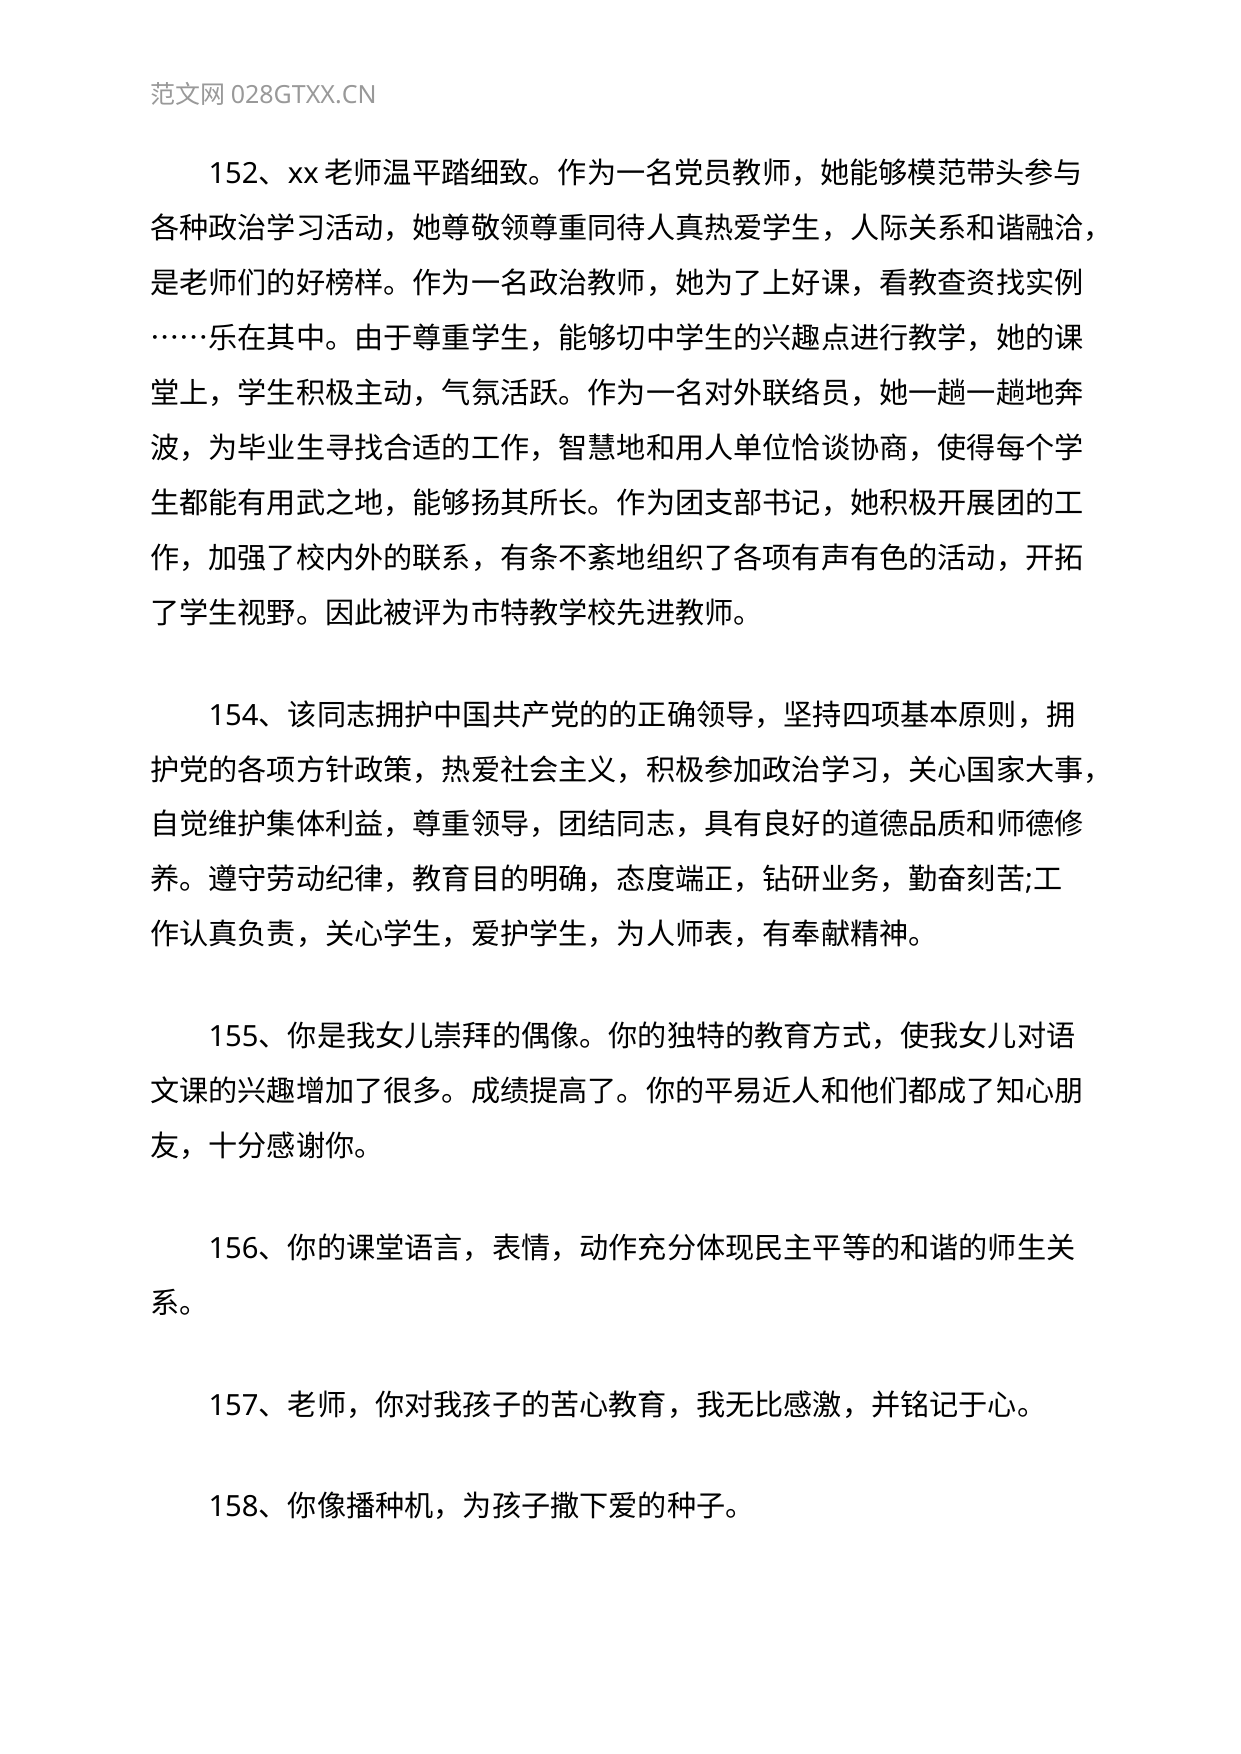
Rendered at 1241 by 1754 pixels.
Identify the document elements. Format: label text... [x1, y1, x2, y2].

text 155、你是我女儿崇拜的偶像。你的独特的教育方式，使我女儿对语文课的兴趣增加了很多。成绩提高了。你的平易近人和他们都成了知心朋友，十分感谢你。 [150, 1013, 1090, 1165]
text 157、老师，你对我孩子的苦心教育，我无比感激，并铭记于心。 [150, 1381, 1090, 1423]
text 158、你像播种机，为孩子撒下爱的种子。 [150, 1483, 1090, 1525]
text 154、该同志拥护中国共产党的的正确领导，坚持四项基本原则，拥护党的各项方针政策，热爱社会主义，积极参加政治学习，关心国家大事，自觉维护集体利益，尊重领导，团结同志，具有良好的道德品质和师德修养。遵守劳动纪律，教育目的明确，态度端正，钻研业务，勤奋刻苦;工作认真负责，关心学生，爱护学生，为人师表，有奉献精神。 [150, 691, 1090, 953]
text 152、xx老师温平踏细致。作为一名党员教师，她能够模范带头参与各种政治学习活动，她尊敬领尊重同待人真热爱学生，人际关系和谐融洽，是老师们的好榜样。作为一名政治教师，她为了上好课，看教查资找实例……乐在其中。由于尊重学生，能够切中学生的兴趣点进行教学，她的课堂上，学生积极主动，气氛活跃。作为一名对外联络员，她一趟一趟地奔波，为毕业生寻找合适的工作，智慧地和用人单位恰谈协商，使得每个学生都能有用武之地，能够扬其所长。作为团支部书记，她积极开展团的工作，加强了校内外的联系，有条不紊地组织了各项有声有色的活动，开拓了学生视野。因此被评为市特教学校先进教师。 [150, 150, 1090, 632]
text 156、你的课堂语言，表情，动作充分体现民主平等的和谐的师生关系。 [150, 1224, 1090, 1322]
